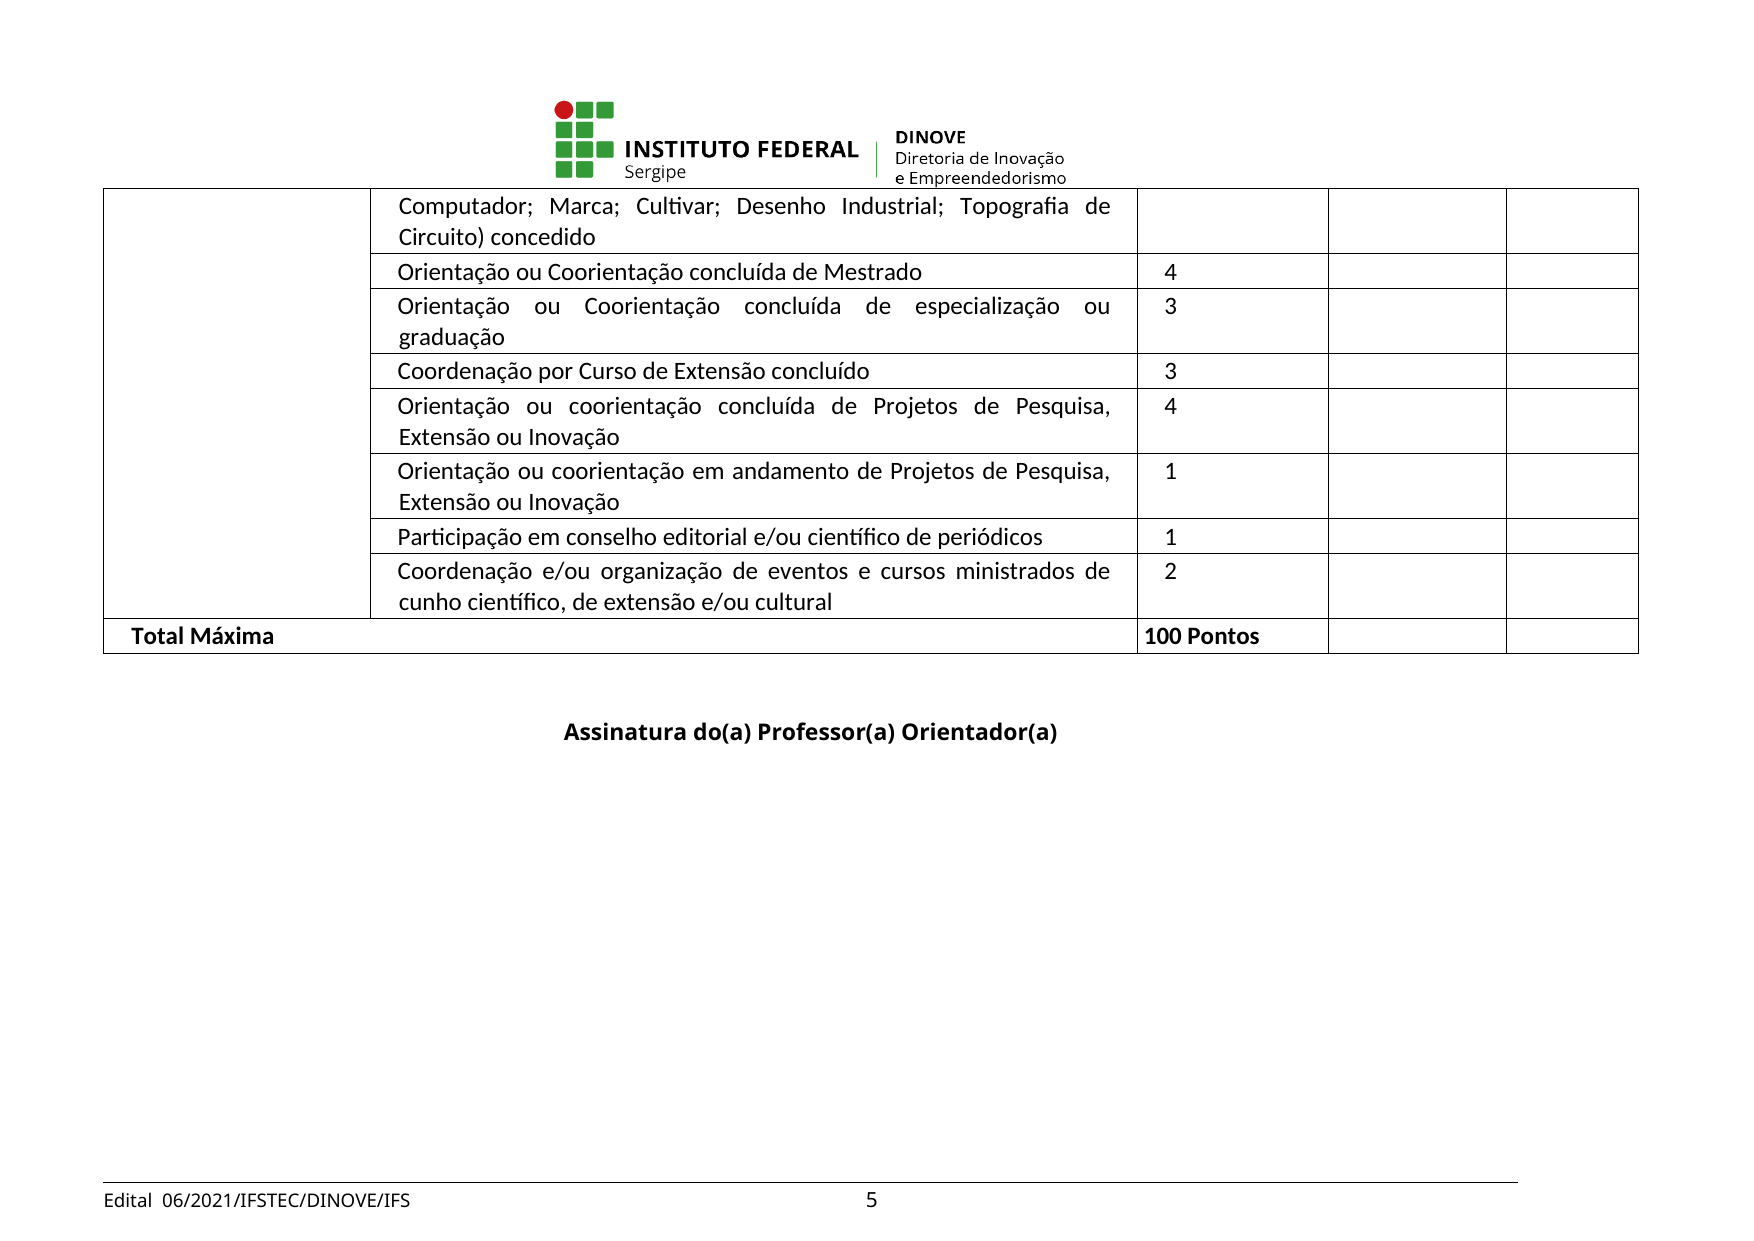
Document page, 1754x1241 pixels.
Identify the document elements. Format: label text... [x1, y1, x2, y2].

table_cell [1507, 289, 1638, 353]
table_cell [1329, 389, 1506, 453]
table_cell [1329, 454, 1506, 518]
table_cell [1507, 389, 1638, 453]
table_cell [1507, 519, 1638, 553]
table_cell Total Máxima [104, 619, 1137, 653]
table_cell Coordenação por Curso de Extensão concluído [371, 354, 1137, 388]
table_cell 1 [1138, 454, 1328, 518]
table_cell Coordenação e/ou organização de eventos e cursos ministrados de cunho científico, de extensão e/ou cultural [371, 554, 1137, 618]
table_cell 4 [1138, 254, 1328, 288]
table_cell [1507, 619, 1638, 653]
table_cell [1329, 554, 1506, 618]
table_cell 8 [1138, 189, 1328, 253]
table_cell [1329, 619, 1506, 653]
table_cell [1507, 554, 1638, 618]
table_cell [1507, 254, 1638, 288]
table_cell [1329, 354, 1506, 388]
table_cell Orientação ou coorientação em andamento de Projetos de Pesquisa, Extensão ou Inovação [371, 454, 1137, 518]
table_cell Orientação ou Coorientação concluída de especialização ou graduação [371, 289, 1137, 353]
table_cell 100 Pontos [1138, 619, 1328, 653]
table_cell 3 [1138, 354, 1328, 388]
table_cell 1 [1138, 519, 1328, 553]
table_cell Orientação ou coorientação concluída de Projetos de Pesquisa, Extensão ou Inovação [371, 389, 1137, 453]
table_cell Registro de Propriedade Intelectual (Registro de Programa de Computador; Marca; Cultivar; Desenho Industrial; Topografia de Circuito) concedido [371, 189, 1137, 253]
table_cell [1507, 354, 1638, 388]
table_cell 3 [1138, 289, 1328, 353]
table_cell [1507, 454, 1638, 518]
picture [554, 100, 1067, 188]
table_cell [1329, 254, 1506, 288]
table_cell [1329, 519, 1506, 553]
table_cell Participação em conselho editorial e/ou científico de periódicos [371, 519, 1137, 553]
table_cell 2 [1138, 554, 1328, 618]
table_cell [1507, 189, 1638, 253]
table_cell 4 [1138, 389, 1328, 453]
table_cell [1329, 189, 1506, 253]
table_cell Orientação ou Coorientação concluída de Mestrado [371, 254, 1137, 288]
table_cell [1329, 289, 1506, 353]
text Assinatura do(a) Professor(a) Orientador(a) [103, 716, 1518, 747]
